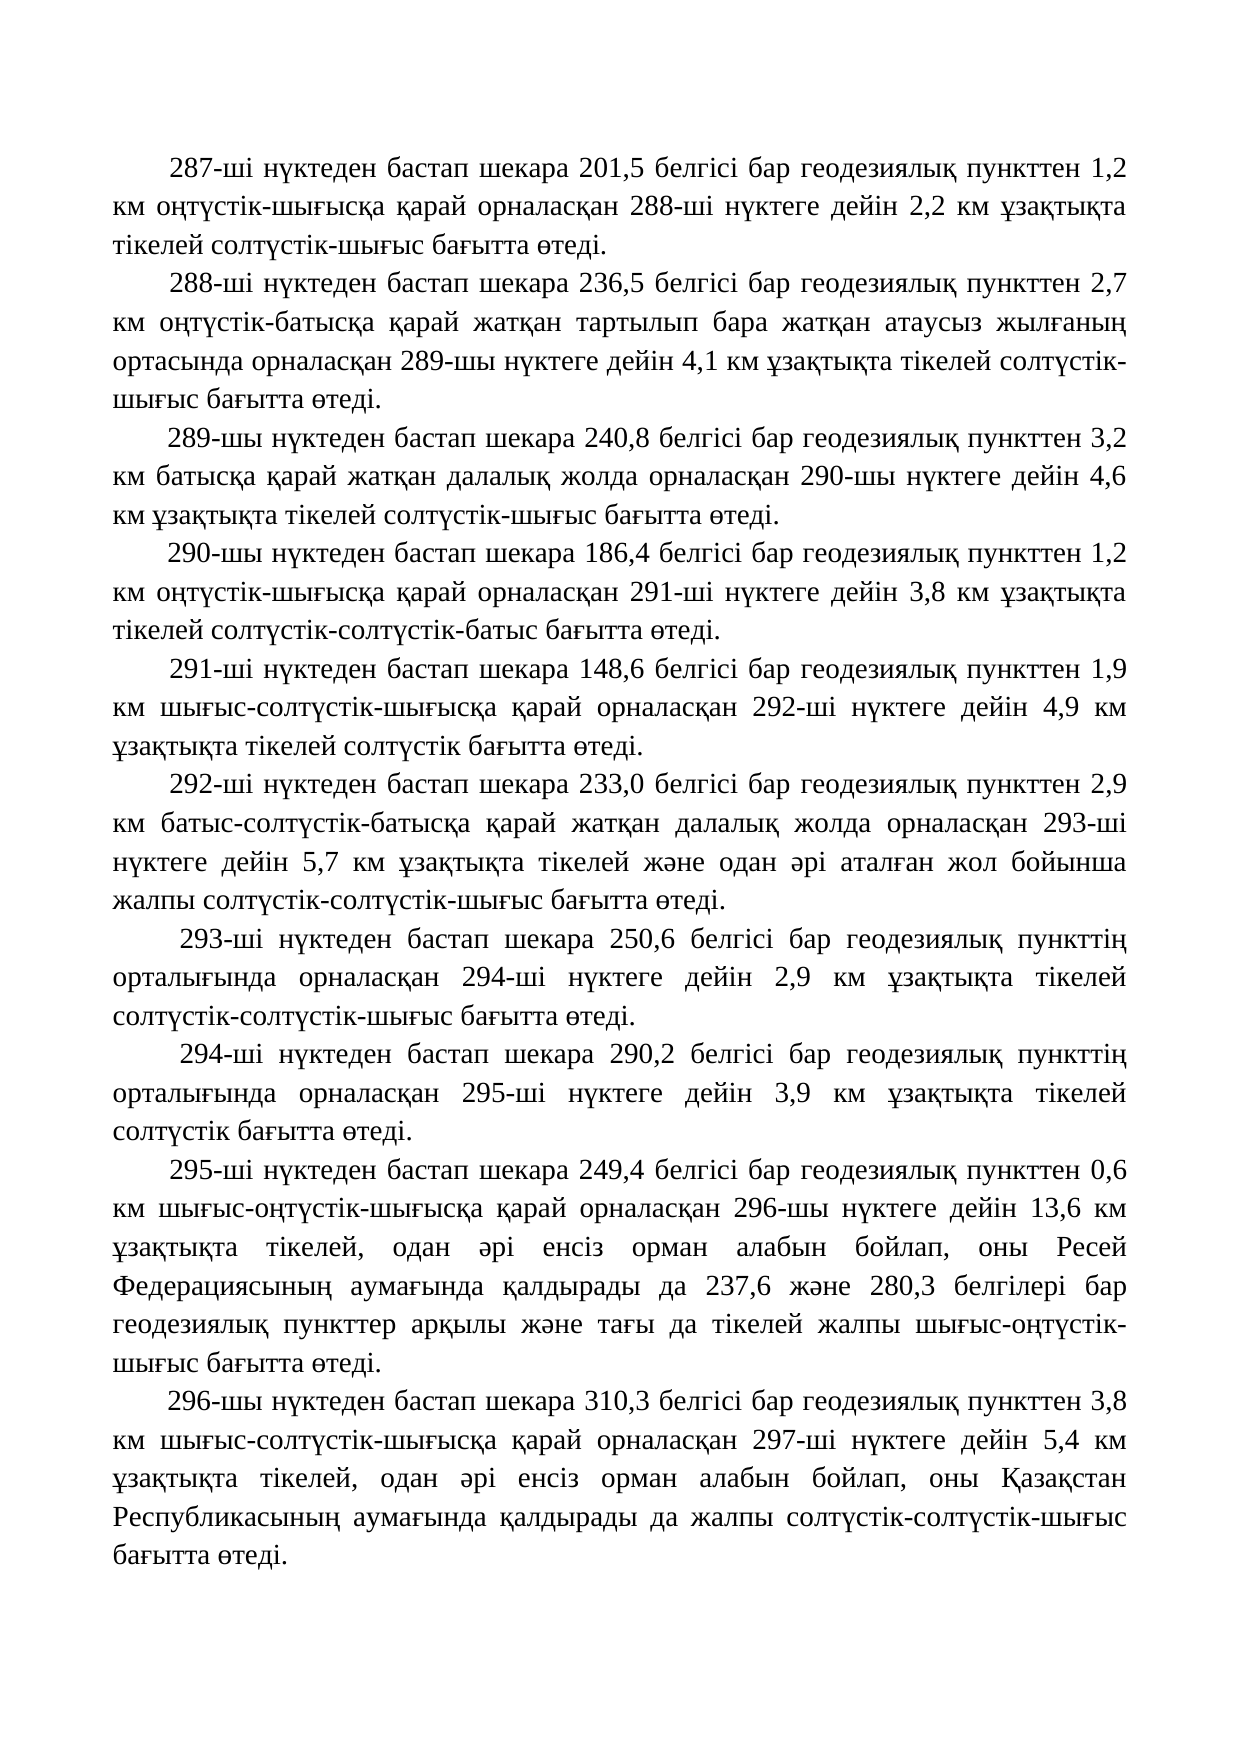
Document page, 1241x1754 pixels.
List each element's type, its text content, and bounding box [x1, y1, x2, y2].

text 289-шы нүктеден бастап шекара 240,8 белгiсi бар геодезиялық пункттен 3,2 км батысқа қарай жатқан далалық жолда орналасқан 290-шы нүктеге дейiн 4,6 км ұзақтықта тiкелей солтүстiк-шығыс бағытта өтедi. [112, 420, 1128, 530]
text 291-шi нүктеден бастап шекара 148,6 белгiсi бар геодезиялық пункттен 1,9 км шығыс-солтүстiк-шығысқа қарай орналасқан 292-шi нүктеге дейiн 4,9 км ұзақтықта тiкелей солтүстiк бағытта өтедi. [112, 651, 1128, 762]
text 294-шi нүктеден бастап шекара 290,2 белгiсi бар геодезиялық пункттiң орталығында орналасқан 295-шi нүктеге дейiн 3,9 км ұзақтықта тiкелей солтүстiк бағытта өтедi. [112, 1036, 1128, 1147]
text 288-ші нүктеден бастап шекара 236,5 белгiсi бар геодезиялық пункттен 2,7 км оңтүстiк-батысқа қарай жатқан тартылып бара жатқан атаусыз жылғаның ортасында орналасқан 289-шы нүктеге дейiн 4,1 км ұзақтықта тiкелей солтүстiк-шығыс бағытта өтедi. [112, 266, 1128, 415]
text 293-шi нүктеден бастап шекара 250,6 белгiсi бар геодезиялық пункттiң орталығында орналасқан 294-шi нүктеге дейiн 2,9 км ұзақтықта тiкелей солтүстiк-солтүстiк-шығыс бағытта өтедi. [112, 921, 1128, 1031]
text 290-шы нүктеден бастап шекара 186,4 белгiсi бар геодезиялық пункттен 1,2 км оңтүстiк-шығысқа қарай орналасқан 291-шi нүктеге дейiн 3,8 км ұзақтықта тiкелей солтүстiк-солтүстiк-батыс бағытта өтедi. [112, 535, 1128, 646]
text 295-шi нүктеден бастап шекара 249,4 белгiсi бар геодезиялық пункттен 0,6 км шығыс-оңтүстік-шығысқа қарай орналасқан 296-шы нүктеге дейiн 13,6 км ұзақтықта тiкелей, одан әрi енсiз орман алабын бойлап, оны Ресей Федерациясының аумағында қалдырады да 237,6 және 280,3 белгiлерi бар геодезиялық пункттер арқылы және тағы да тiкелей жалпы шығыс-оңтүстiк-шығыс бағытта өтедi. [112, 1152, 1128, 1378]
text 296-шы нүктеден бастап шекара 310,3 белгiсi бар геодезиялық пункттен 3,8 км шығыс-солтүстiк-шығысқа қарай орналасқан 297-шi нүктеге дейiн 5,4 км ұзақтықта тiкелей, одан әрi енсiз орман алабын бойлап, оны Қазақстан Республикасының аумағында қалдырады да жалпы солтүстiк-солтүстiк-шығыс бағытта өтедi. [112, 1383, 1128, 1571]
text 287-шi нүктеден бастап шекара 201,5 белгiсi бар геодезиялық пункттен 1,2 км оңтүстiк-шығысқа қарай орналасқан 288-шi нүктеге дейiн 2,2 км ұзақтықта тiкелей солтүстiк-шығыс бағытта өтедi. [112, 150, 1128, 261]
text 292-шi нүктеден бастап шекара 233,0 белгiсi бар геодезиялық пункттен 2,9 км батыс-солтүстiк-батысқа қарай жатқан далалық жолда орналасқан 293-шi нүктеге дейiн 5,7 км ұзақтықта тiкелей және одан әрi аталған жол бойынша жалпы солтүстiк-солтүстiк-шығыс бағытта өтедi. [112, 767, 1128, 916]
